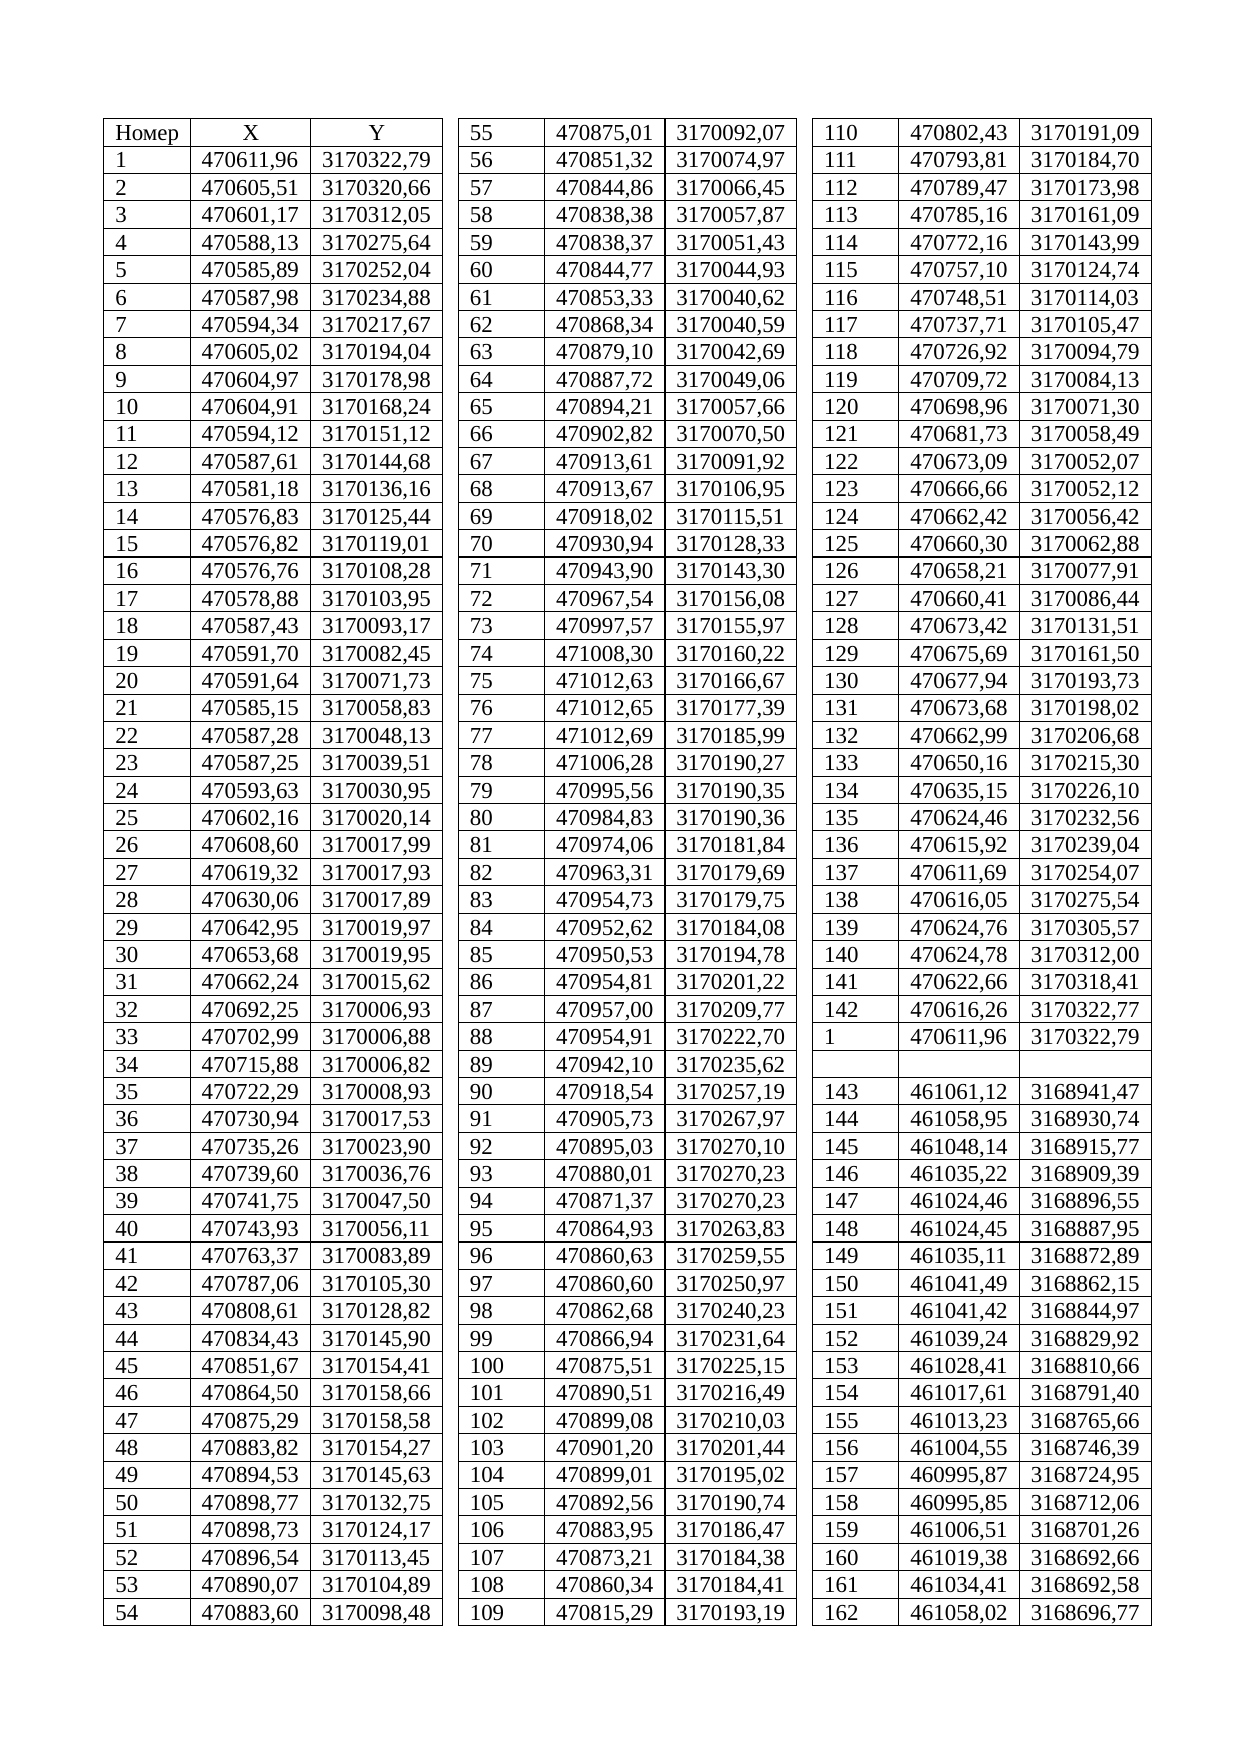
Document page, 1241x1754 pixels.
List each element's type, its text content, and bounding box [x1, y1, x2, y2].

table_cell 3170070,50 [666, 421, 796, 447]
table_cell 470743,93 [191, 1215, 310, 1241]
table_cell 41 [104, 1243, 190, 1269]
table_cell 3170184,70 [1020, 147, 1151, 173]
table_cell 96 [459, 1243, 544, 1269]
table_cell 470851,32 [545, 147, 664, 173]
table_cell 29 [104, 914, 190, 940]
table_cell 3170058,49 [1020, 421, 1151, 447]
table_cell 68 [459, 475, 544, 502]
table_cell 1 [104, 147, 190, 173]
table_cell 3170193,19 [666, 1599, 796, 1625]
table_cell 102 [459, 1407, 544, 1433]
table_cell 3170322,79 [311, 147, 442, 173]
table_cell 470662,42 [899, 503, 1019, 529]
table_cell 56 [459, 147, 544, 173]
table_cell 3170217,67 [311, 311, 442, 337]
table_cell 91 [459, 1105, 544, 1132]
table_cell 470997,57 [545, 612, 664, 639]
table_cell 470844,77 [545, 256, 664, 282]
table_cell 150 [813, 1270, 898, 1296]
table_cell 3170062,88 [1020, 530, 1151, 556]
table_cell 3170275,64 [311, 229, 442, 255]
table_cell 3170124,74 [1020, 256, 1151, 282]
table_cell 3170235,62 [666, 1051, 796, 1077]
table_cell 70 [459, 530, 544, 556]
table_cell 470950,53 [545, 941, 664, 967]
table_cell 3170056,11 [311, 1215, 442, 1241]
table_cell 470601,17 [191, 201, 310, 228]
table_cell 470785,16 [899, 201, 1019, 228]
table_cell 3170263,83 [666, 1215, 796, 1241]
table_cell 3170190,36 [666, 804, 796, 830]
table_cell 470967,54 [545, 585, 664, 611]
table_cell 4 [104, 229, 190, 255]
table_cell 6 [104, 284, 190, 310]
table_cell 3170186,47 [666, 1516, 796, 1543]
table_cell 22 [104, 722, 190, 748]
table_cell 136 [813, 831, 898, 858]
table_cell 95 [459, 1215, 544, 1241]
table_cell 470853,33 [545, 284, 664, 310]
table_cell 470702,99 [191, 1023, 310, 1049]
table_cell 470892,56 [545, 1489, 664, 1515]
table_cell 116 [813, 284, 898, 310]
table_cell 470860,34 [545, 1571, 664, 1597]
table_cell 3170086,44 [1020, 585, 1151, 611]
table_cell 64 [459, 366, 544, 392]
table_cell 3168872,89 [1020, 1243, 1151, 1269]
table_cell 470954,81 [545, 969, 664, 995]
table_cell 470954,73 [545, 886, 664, 913]
table_cell 470862,68 [545, 1297, 664, 1323]
table_cell 470660,41 [899, 585, 1019, 611]
table_cell 3170222,70 [666, 1023, 796, 1049]
table_cell 461058,02 [899, 1599, 1019, 1625]
table_cell 143 [813, 1078, 898, 1104]
table_cell 46 [104, 1379, 190, 1406]
table_cell 3170194,78 [666, 941, 796, 967]
table_cell 461048,14 [899, 1133, 1019, 1159]
table_cell 470587,61 [191, 448, 310, 474]
table_cell 3170178,98 [311, 366, 442, 392]
table_cell 3170143,30 [666, 558, 796, 584]
table_cell 461041,42 [899, 1297, 1019, 1323]
table_cell 470616,05 [899, 886, 1019, 913]
table_cell 470871,37 [545, 1188, 664, 1214]
table_cell 3170128,82 [311, 1297, 442, 1323]
table_cell 3168915,77 [1020, 1133, 1151, 1159]
table_cell 470757,10 [899, 256, 1019, 282]
table_cell 470591,64 [191, 667, 310, 693]
table_cell 3170193,73 [1020, 667, 1151, 693]
table_cell 3170074,97 [666, 147, 796, 173]
table_cell 105 [459, 1489, 544, 1515]
table_cell 461004,55 [899, 1434, 1019, 1461]
table_cell 3168844,97 [1020, 1297, 1151, 1323]
table_cell 83 [459, 886, 544, 913]
table_cell 470802,43 [899, 119, 1019, 146]
table_cell 113 [813, 201, 898, 228]
table_cell 470838,38 [545, 201, 664, 228]
table_cell 3170125,44 [311, 503, 442, 529]
table_cell 40 [104, 1215, 190, 1241]
table_cell 3170077,91 [1020, 558, 1151, 584]
table_cell 470913,67 [545, 475, 664, 502]
table_cell 3168941,47 [1020, 1078, 1151, 1104]
table_cell 470883,82 [191, 1434, 310, 1461]
table_cell 471012,65 [545, 695, 664, 721]
table_cell 98 [459, 1297, 544, 1323]
table_cell 3170051,43 [666, 229, 796, 255]
table_cell 48 [104, 1434, 190, 1461]
table_cell 470963,31 [545, 859, 664, 885]
table_cell 470739,60 [191, 1160, 310, 1187]
table_cell 470726,92 [899, 338, 1019, 365]
table_cell 470808,61 [191, 1297, 310, 1323]
table_cell 24 [104, 777, 190, 803]
table_cell 111 [813, 147, 898, 173]
table_cell 3170056,42 [1020, 503, 1151, 529]
table_cell 3170201,22 [666, 969, 796, 995]
table_cell 3170114,03 [1020, 284, 1151, 310]
table_cell 460995,87 [899, 1462, 1019, 1488]
table_cell 3170191,09 [1020, 119, 1151, 146]
table_cell 3170257,19 [666, 1078, 796, 1104]
table_cell 3168887,95 [1020, 1215, 1151, 1241]
table_cell 3170195,02 [666, 1462, 796, 1488]
table_cell 3170209,77 [666, 996, 796, 1022]
table_cell 3170201,44 [666, 1434, 796, 1461]
table_cell 149 [813, 1243, 898, 1269]
table_cell 153 [813, 1352, 898, 1378]
table_cell 3170144,68 [311, 448, 442, 474]
table_cell 8 [104, 338, 190, 365]
table_cell 470576,82 [191, 530, 310, 556]
table_cell 19 [104, 640, 190, 666]
table_cell 470957,00 [545, 996, 664, 1022]
table_cell 3170215,30 [1020, 749, 1151, 776]
table_cell 88 [459, 1023, 544, 1049]
table_cell 3170131,51 [1020, 612, 1151, 639]
table_cell 3170105,30 [311, 1270, 442, 1296]
table_cell 3170066,45 [666, 174, 796, 200]
table_cell 14 [104, 503, 190, 529]
table_cell 470662,24 [191, 969, 310, 995]
table_cell 470995,56 [545, 777, 664, 803]
table_cell 470789,47 [899, 174, 1019, 200]
table_cell 3170136,16 [311, 475, 442, 502]
table_cell 470898,73 [191, 1516, 310, 1543]
table_cell 94 [459, 1188, 544, 1214]
table_cell 470616,26 [899, 996, 1019, 1022]
table_cell 32 [104, 996, 190, 1022]
table_cell 470587,43 [191, 612, 310, 639]
table_cell 12 [104, 448, 190, 474]
table_cell 3170039,51 [311, 749, 442, 776]
table_cell 470899,08 [545, 1407, 664, 1433]
table_cell 3170132,75 [311, 1489, 442, 1515]
table_cell 461058,95 [899, 1105, 1019, 1132]
table_cell 470611,69 [899, 859, 1019, 885]
table_cell 152 [813, 1325, 898, 1351]
table_cell 44 [104, 1325, 190, 1351]
table_cell 470954,91 [545, 1023, 664, 1049]
table_cell 3170239,04 [1020, 831, 1151, 858]
table_cell 470890,07 [191, 1571, 310, 1597]
table_cell 16 [104, 558, 190, 584]
table_cell 65 [459, 393, 544, 419]
table_cell 58 [459, 201, 544, 228]
table_cell 89 [459, 1051, 544, 1077]
table_cell 3170094,79 [1020, 338, 1151, 365]
table_cell 461039,24 [899, 1325, 1019, 1351]
table_cell 3170104,89 [311, 1571, 442, 1597]
table_cell 3170115,51 [666, 503, 796, 529]
table_cell 3170225,15 [666, 1352, 796, 1378]
table_cell 3170185,99 [666, 722, 796, 748]
table_cell 69 [459, 503, 544, 529]
table_cell 123 [813, 475, 898, 502]
table_cell 3168765,66 [1020, 1407, 1151, 1433]
table_cell [813, 1051, 898, 1077]
table_cell 10 [104, 393, 190, 419]
table_cell 124 [813, 503, 898, 529]
table_cell 470605,51 [191, 174, 310, 200]
table_cell 461035,22 [899, 1160, 1019, 1187]
table_cell 17 [104, 585, 190, 611]
table_cell 3168746,39 [1020, 1434, 1151, 1461]
table_cell 470715,88 [191, 1051, 310, 1077]
table_cell 3168692,66 [1020, 1544, 1151, 1570]
table_cell 470879,10 [545, 338, 664, 365]
table_cell 3170275,54 [1020, 886, 1151, 913]
table_cell 3170210,03 [666, 1407, 796, 1433]
table_cell 3170312,00 [1020, 941, 1151, 967]
table_cell 3170168,24 [311, 393, 442, 419]
table_cell 3170017,99 [311, 831, 442, 858]
table_cell 3170017,53 [311, 1105, 442, 1132]
table_cell 470624,78 [899, 941, 1019, 967]
table_cell 3170057,66 [666, 393, 796, 419]
table_cell 55 [459, 119, 544, 146]
table_cell 110 [813, 119, 898, 146]
table_cell 470890,51 [545, 1379, 664, 1406]
table_cell 28 [104, 886, 190, 913]
table_header Y [311, 119, 442, 146]
table_cell 128 [813, 612, 898, 639]
table_cell 3168701,26 [1020, 1516, 1151, 1543]
table_cell 3170190,35 [666, 777, 796, 803]
table_cell 3170048,13 [311, 722, 442, 748]
table_cell 107 [459, 1544, 544, 1570]
table_cell 75 [459, 667, 544, 693]
table_cell 470875,29 [191, 1407, 310, 1433]
table_cell 158 [813, 1489, 898, 1515]
table_cell 470608,60 [191, 831, 310, 858]
table_cell 470793,81 [899, 147, 1019, 173]
table_cell 3168696,77 [1020, 1599, 1151, 1625]
table_cell 470660,30 [899, 530, 1019, 556]
table_cell 470722,29 [191, 1078, 310, 1104]
table_cell 3170052,07 [1020, 448, 1151, 474]
table_cell 470851,67 [191, 1352, 310, 1378]
table_cell 18 [104, 612, 190, 639]
table_cell 470787,06 [191, 1270, 310, 1296]
table_cell 470635,15 [899, 777, 1019, 803]
table_cell 51 [104, 1516, 190, 1543]
table_cell 3170190,74 [666, 1489, 796, 1515]
table_cell 80 [459, 804, 544, 830]
table_cell 3170226,10 [1020, 777, 1151, 803]
table_cell 50 [104, 1489, 190, 1515]
table_cell 471012,63 [545, 667, 664, 693]
table_cell 162 [813, 1599, 898, 1625]
table_cell 42 [104, 1270, 190, 1296]
table_cell 103 [459, 1434, 544, 1461]
table_cell 154 [813, 1379, 898, 1406]
table_cell 470895,03 [545, 1133, 664, 1159]
table_cell 67 [459, 448, 544, 474]
table_cell 3170318,41 [1020, 969, 1151, 995]
table_cell 3170184,38 [666, 1544, 796, 1570]
table_cell 90 [459, 1078, 544, 1104]
table_cell 470864,93 [545, 1215, 664, 1241]
table_cell 3168829,92 [1020, 1325, 1151, 1351]
table_cell 104 [459, 1462, 544, 1488]
table_cell 3170049,06 [666, 366, 796, 392]
table_cell 36 [104, 1105, 190, 1132]
table_cell 3168724,95 [1020, 1462, 1151, 1488]
table_cell 54 [104, 1599, 190, 1625]
table_cell 3170154,27 [311, 1434, 442, 1461]
table_cell 470902,82 [545, 421, 664, 447]
table_cell 470772,16 [899, 229, 1019, 255]
table_cell 470666,66 [899, 475, 1019, 502]
table_cell 470593,63 [191, 777, 310, 803]
table_cell 470622,66 [899, 969, 1019, 995]
table_cell 11 [104, 421, 190, 447]
table_cell 140 [813, 941, 898, 967]
table_header X [191, 119, 310, 146]
table_cell 155 [813, 1407, 898, 1433]
table_cell 71 [459, 558, 544, 584]
table_cell 3170161,09 [1020, 201, 1151, 228]
table_cell 470930,94 [545, 530, 664, 556]
table_cell 3170252,04 [311, 256, 442, 282]
table_cell 37 [104, 1133, 190, 1159]
table_cell 470578,88 [191, 585, 310, 611]
table_cell 81 [459, 831, 544, 858]
table_cell 470587,25 [191, 749, 310, 776]
table_cell 3170015,62 [311, 969, 442, 995]
table_cell 30 [104, 941, 190, 967]
table_cell 3170155,97 [666, 612, 796, 639]
table_cell 3168930,74 [1020, 1105, 1151, 1132]
table_cell 3170006,88 [311, 1023, 442, 1049]
table_cell 141 [813, 969, 898, 995]
table_cell 160 [813, 1544, 898, 1570]
table_cell 470587,98 [191, 284, 310, 310]
table_cell 3170181,84 [666, 831, 796, 858]
table_cell 15 [104, 530, 190, 556]
table_cell 131 [813, 695, 898, 721]
table_cell 3168810,66 [1020, 1352, 1151, 1378]
table_cell 3170044,93 [666, 256, 796, 282]
table_cell 470838,37 [545, 229, 664, 255]
table_cell 3170124,17 [311, 1516, 442, 1543]
table_cell 3170040,62 [666, 284, 796, 310]
table_cell 470611,96 [191, 147, 310, 173]
table_cell 23 [104, 749, 190, 776]
table_cell 3170040,59 [666, 311, 796, 337]
table_cell 3170145,90 [311, 1325, 442, 1351]
table_cell 26 [104, 831, 190, 858]
table_cell 3170145,63 [311, 1462, 442, 1488]
table_cell 3170190,27 [666, 749, 796, 776]
table_cell 161 [813, 1571, 898, 1597]
table_cell 147 [813, 1188, 898, 1214]
table_cell 3170322,77 [1020, 996, 1151, 1022]
table_cell 3170179,75 [666, 886, 796, 913]
table_cell 3170128,33 [666, 530, 796, 556]
table_cell 82 [459, 859, 544, 885]
table_cell 3170240,23 [666, 1297, 796, 1323]
table_cell 133 [813, 749, 898, 776]
table_cell 3170036,76 [311, 1160, 442, 1187]
table_cell 132 [813, 722, 898, 748]
table_cell 470894,53 [191, 1462, 310, 1488]
table_cell 470737,71 [899, 311, 1019, 337]
table_cell 470675,69 [899, 640, 1019, 666]
table_cell 100 [459, 1352, 544, 1378]
table_cell 3170194,04 [311, 338, 442, 365]
table_cell 470602,16 [191, 804, 310, 830]
table_cell 461024,45 [899, 1215, 1019, 1241]
table_cell 470681,73 [899, 421, 1019, 447]
table_cell 470834,43 [191, 1325, 310, 1351]
table_cell 73 [459, 612, 544, 639]
table_cell 3170071,73 [311, 667, 442, 693]
table_cell 470918,02 [545, 503, 664, 529]
table_cell 470587,28 [191, 722, 310, 748]
table_cell 122 [813, 448, 898, 474]
table_cell 470630,06 [191, 886, 310, 913]
table_cell 470894,21 [545, 393, 664, 419]
table_cell 3170270,10 [666, 1133, 796, 1159]
table_cell 471006,28 [545, 749, 664, 776]
table_cell 470585,15 [191, 695, 310, 721]
table_cell 114 [813, 229, 898, 255]
table_cell 120 [813, 393, 898, 419]
table_cell 3170019,97 [311, 914, 442, 940]
table_cell 461006,51 [899, 1516, 1019, 1543]
table_cell 470901,20 [545, 1434, 664, 1461]
table_cell 470658,21 [899, 558, 1019, 584]
table_cell 3170232,56 [1020, 804, 1151, 830]
table_cell 470594,12 [191, 421, 310, 447]
table_cell 59 [459, 229, 544, 255]
table_cell 470741,75 [191, 1188, 310, 1214]
table_cell 3170305,57 [1020, 914, 1151, 940]
table_cell 3170166,67 [666, 667, 796, 693]
table_cell 139 [813, 914, 898, 940]
table_cell 3170020,14 [311, 804, 442, 830]
table_cell 7 [104, 311, 190, 337]
table_cell 3170023,90 [311, 1133, 442, 1159]
table_cell 127 [813, 585, 898, 611]
table_cell 3168791,40 [1020, 1379, 1151, 1406]
table_cell [899, 1051, 1019, 1077]
table_cell 84 [459, 914, 544, 940]
table_cell 470748,51 [899, 284, 1019, 310]
table_cell 3170156,08 [666, 585, 796, 611]
table_cell 470604,91 [191, 393, 310, 419]
table_cell 470942,10 [545, 1051, 664, 1077]
table_cell 3 [104, 201, 190, 228]
table_cell 3170083,89 [311, 1243, 442, 1269]
table_cell 43 [104, 1297, 190, 1323]
table_cell 470899,01 [545, 1462, 664, 1488]
table_cell 470677,94 [899, 667, 1019, 693]
table_cell 3170052,12 [1020, 475, 1151, 502]
table_cell 3170267,97 [666, 1105, 796, 1132]
table_cell 470709,72 [899, 366, 1019, 392]
table_cell 470653,68 [191, 941, 310, 967]
table_cell [1020, 1051, 1151, 1077]
table_cell 3170071,30 [1020, 393, 1151, 419]
table_cell 74 [459, 640, 544, 666]
table_cell 461028,41 [899, 1352, 1019, 1378]
table_cell 145 [813, 1133, 898, 1159]
table_cell 3170173,98 [1020, 174, 1151, 200]
table_cell 3170106,95 [666, 475, 796, 502]
table_cell 3170091,92 [666, 448, 796, 474]
table_cell 34 [104, 1051, 190, 1077]
table_cell 3168862,15 [1020, 1270, 1151, 1296]
table_cell 470642,95 [191, 914, 310, 940]
table_cell 119 [813, 366, 898, 392]
table_cell 13 [104, 475, 190, 502]
table_cell 142 [813, 996, 898, 1022]
table_cell 53 [104, 1571, 190, 1597]
table_cell 3170161,50 [1020, 640, 1151, 666]
table_cell 470873,21 [545, 1544, 664, 1570]
table_cell 125 [813, 530, 898, 556]
table_cell 470918,54 [545, 1078, 664, 1104]
table_cell 2 [104, 174, 190, 200]
table_cell 3170093,17 [311, 612, 442, 639]
table_cell 108 [459, 1571, 544, 1597]
table_cell 3170154,41 [311, 1352, 442, 1378]
table_cell 3170119,01 [311, 530, 442, 556]
table_cell 60 [459, 256, 544, 282]
table_cell 97 [459, 1270, 544, 1296]
table_cell 3168909,39 [1020, 1160, 1151, 1187]
table_cell 38 [104, 1160, 190, 1187]
table_cell 3170198,02 [1020, 695, 1151, 721]
table_cell 72 [459, 585, 544, 611]
table_cell 470905,73 [545, 1105, 664, 1132]
table_cell 78 [459, 749, 544, 776]
table_cell 21 [104, 695, 190, 721]
table_cell 138 [813, 886, 898, 913]
table_cell 470615,92 [899, 831, 1019, 858]
table_cell 85 [459, 941, 544, 967]
table_cell 461041,49 [899, 1270, 1019, 1296]
table_cell 470866,94 [545, 1325, 664, 1351]
table_cell 470943,90 [545, 558, 664, 584]
table_cell 3170058,83 [311, 695, 442, 721]
table_cell 3170057,87 [666, 201, 796, 228]
table_cell 3170047,50 [311, 1188, 442, 1214]
table_cell 470974,06 [545, 831, 664, 858]
table_cell 129 [813, 640, 898, 666]
table_cell 157 [813, 1462, 898, 1488]
table_cell 470611,96 [899, 1023, 1019, 1049]
table_cell 106 [459, 1516, 544, 1543]
table_cell 470576,76 [191, 558, 310, 584]
table_cell 3170143,99 [1020, 229, 1151, 255]
table_cell 470880,01 [545, 1160, 664, 1187]
table_cell 3170030,95 [311, 777, 442, 803]
table_cell 146 [813, 1160, 898, 1187]
table_cell 62 [459, 311, 544, 337]
table_cell 3170160,22 [666, 640, 796, 666]
table_cell 470730,94 [191, 1105, 310, 1132]
table_cell 3170098,48 [311, 1599, 442, 1625]
table_cell 35 [104, 1078, 190, 1104]
table_cell 470585,89 [191, 256, 310, 282]
table_cell 470763,37 [191, 1243, 310, 1269]
table_cell 470887,72 [545, 366, 664, 392]
table_cell 3170177,39 [666, 695, 796, 721]
table_cell 25 [104, 804, 190, 830]
table_cell 3170006,82 [311, 1051, 442, 1077]
table_cell 63 [459, 338, 544, 365]
table_cell 112 [813, 174, 898, 200]
table_cell 3170017,89 [311, 886, 442, 913]
table_cell 148 [813, 1215, 898, 1241]
table_cell 461061,12 [899, 1078, 1019, 1104]
table_cell 470815,29 [545, 1599, 664, 1625]
table_cell 470673,68 [899, 695, 1019, 721]
table_cell 3170259,55 [666, 1243, 796, 1269]
table_cell 461035,11 [899, 1243, 1019, 1269]
table_cell 470952,62 [545, 914, 664, 940]
table_cell 3170322,79 [1020, 1023, 1151, 1049]
table_cell 3170312,05 [311, 201, 442, 228]
table_cell 3170206,68 [1020, 722, 1151, 748]
table_cell 470735,26 [191, 1133, 310, 1159]
table_cell 151 [813, 1297, 898, 1323]
table_cell 126 [813, 558, 898, 584]
table_cell 135 [813, 804, 898, 830]
table_cell 3170084,13 [1020, 366, 1151, 392]
table_cell 470883,60 [191, 1599, 310, 1625]
table_cell 3168712,06 [1020, 1489, 1151, 1515]
table_cell 118 [813, 338, 898, 365]
table_cell 33 [104, 1023, 190, 1049]
table_cell 470984,83 [545, 804, 664, 830]
table_cell 3170103,95 [311, 585, 442, 611]
table_cell 137 [813, 859, 898, 885]
table_cell 470624,76 [899, 914, 1019, 940]
table_cell 3170184,41 [666, 1571, 796, 1597]
table_cell 470594,34 [191, 311, 310, 337]
table_cell 470875,01 [545, 119, 664, 146]
table_cell 144 [813, 1105, 898, 1132]
table_cell 470591,70 [191, 640, 310, 666]
table_cell 470864,50 [191, 1379, 310, 1406]
table_cell 470883,95 [545, 1516, 664, 1543]
table_cell 1 [813, 1023, 898, 1049]
table_cell 9 [104, 366, 190, 392]
table_cell 39 [104, 1188, 190, 1214]
table_cell 461024,46 [899, 1188, 1019, 1214]
table_cell 109 [459, 1599, 544, 1625]
table_cell 3170019,95 [311, 941, 442, 967]
table_cell 45 [104, 1352, 190, 1378]
table_cell 61 [459, 284, 544, 310]
table_cell 49 [104, 1462, 190, 1488]
table_cell 134 [813, 777, 898, 803]
table_cell 3170108,28 [311, 558, 442, 584]
table_cell 5 [104, 256, 190, 282]
table_cell 3170270,23 [666, 1188, 796, 1214]
table_cell 3168896,55 [1020, 1188, 1151, 1214]
table_cell 79 [459, 777, 544, 803]
table_cell 47 [104, 1407, 190, 1433]
table_cell 3170216,49 [666, 1379, 796, 1406]
table_cell 470875,51 [545, 1352, 664, 1378]
table_cell 470662,99 [899, 722, 1019, 748]
table_cell 3170113,45 [311, 1544, 442, 1570]
table_cell 3170158,58 [311, 1407, 442, 1433]
table_cell 3170008,93 [311, 1078, 442, 1104]
table_cell 3170231,64 [666, 1325, 796, 1351]
table_cell 471012,69 [545, 722, 664, 748]
table_cell 101 [459, 1379, 544, 1406]
table_cell 461034,41 [899, 1571, 1019, 1597]
table_cell 470860,60 [545, 1270, 664, 1296]
table_cell 99 [459, 1325, 544, 1351]
table_cell 461017,61 [899, 1379, 1019, 1406]
table_cell 470576,83 [191, 503, 310, 529]
table_cell 3170184,08 [666, 914, 796, 940]
table_cell 470650,16 [899, 749, 1019, 776]
table_cell 461013,23 [899, 1407, 1019, 1433]
table_cell 3170250,97 [666, 1270, 796, 1296]
table_cell 66 [459, 421, 544, 447]
table_cell 470860,63 [545, 1243, 664, 1269]
table_cell 93 [459, 1160, 544, 1187]
table_cell 470604,97 [191, 366, 310, 392]
table_cell 3170254,07 [1020, 859, 1151, 885]
table_cell 156 [813, 1434, 898, 1461]
table_cell 121 [813, 421, 898, 447]
table_cell 57 [459, 174, 544, 200]
table_cell 460995,85 [899, 1489, 1019, 1515]
table_cell 470844,86 [545, 174, 664, 200]
table_cell 87 [459, 996, 544, 1022]
table_cell 31 [104, 969, 190, 995]
table_cell 159 [813, 1516, 898, 1543]
table_cell 92 [459, 1133, 544, 1159]
table_cell 470698,96 [899, 393, 1019, 419]
table_cell 77 [459, 722, 544, 748]
table_cell 76 [459, 695, 544, 721]
table_cell 130 [813, 667, 898, 693]
table_cell 470868,34 [545, 311, 664, 337]
table_header Номер [104, 119, 190, 146]
table_cell 3170179,69 [666, 859, 796, 885]
table_cell 470624,46 [899, 804, 1019, 830]
table_cell 3170234,88 [311, 284, 442, 310]
table_cell 3168692,58 [1020, 1571, 1151, 1597]
table_cell 470581,18 [191, 475, 310, 502]
table_cell 3170092,07 [666, 119, 796, 146]
table_cell 470896,54 [191, 1544, 310, 1570]
table_cell 461019,38 [899, 1544, 1019, 1570]
table_cell 20 [104, 667, 190, 693]
table_cell 470588,13 [191, 229, 310, 255]
table_cell 470898,77 [191, 1489, 310, 1515]
table_cell 3170082,45 [311, 640, 442, 666]
table_cell 3170320,66 [311, 174, 442, 200]
table_cell 470619,32 [191, 859, 310, 885]
table_cell 3170105,47 [1020, 311, 1151, 337]
table_cell 471008,30 [545, 640, 664, 666]
table_cell 3170017,93 [311, 859, 442, 885]
table_cell 3170042,69 [666, 338, 796, 365]
table_cell 470673,09 [899, 448, 1019, 474]
table_cell 470673,42 [899, 612, 1019, 639]
table_cell 3170270,23 [666, 1160, 796, 1187]
table_cell 470913,61 [545, 448, 664, 474]
table_cell 27 [104, 859, 190, 885]
table_cell 115 [813, 256, 898, 282]
table_cell 3170158,66 [311, 1379, 442, 1406]
table_cell 52 [104, 1544, 190, 1570]
table_cell 3170151,12 [311, 421, 442, 447]
table_cell 470692,25 [191, 996, 310, 1022]
table_cell 470605,02 [191, 338, 310, 365]
table_cell 86 [459, 969, 544, 995]
table_cell 3170006,93 [311, 996, 442, 1022]
table_cell 117 [813, 311, 898, 337]
